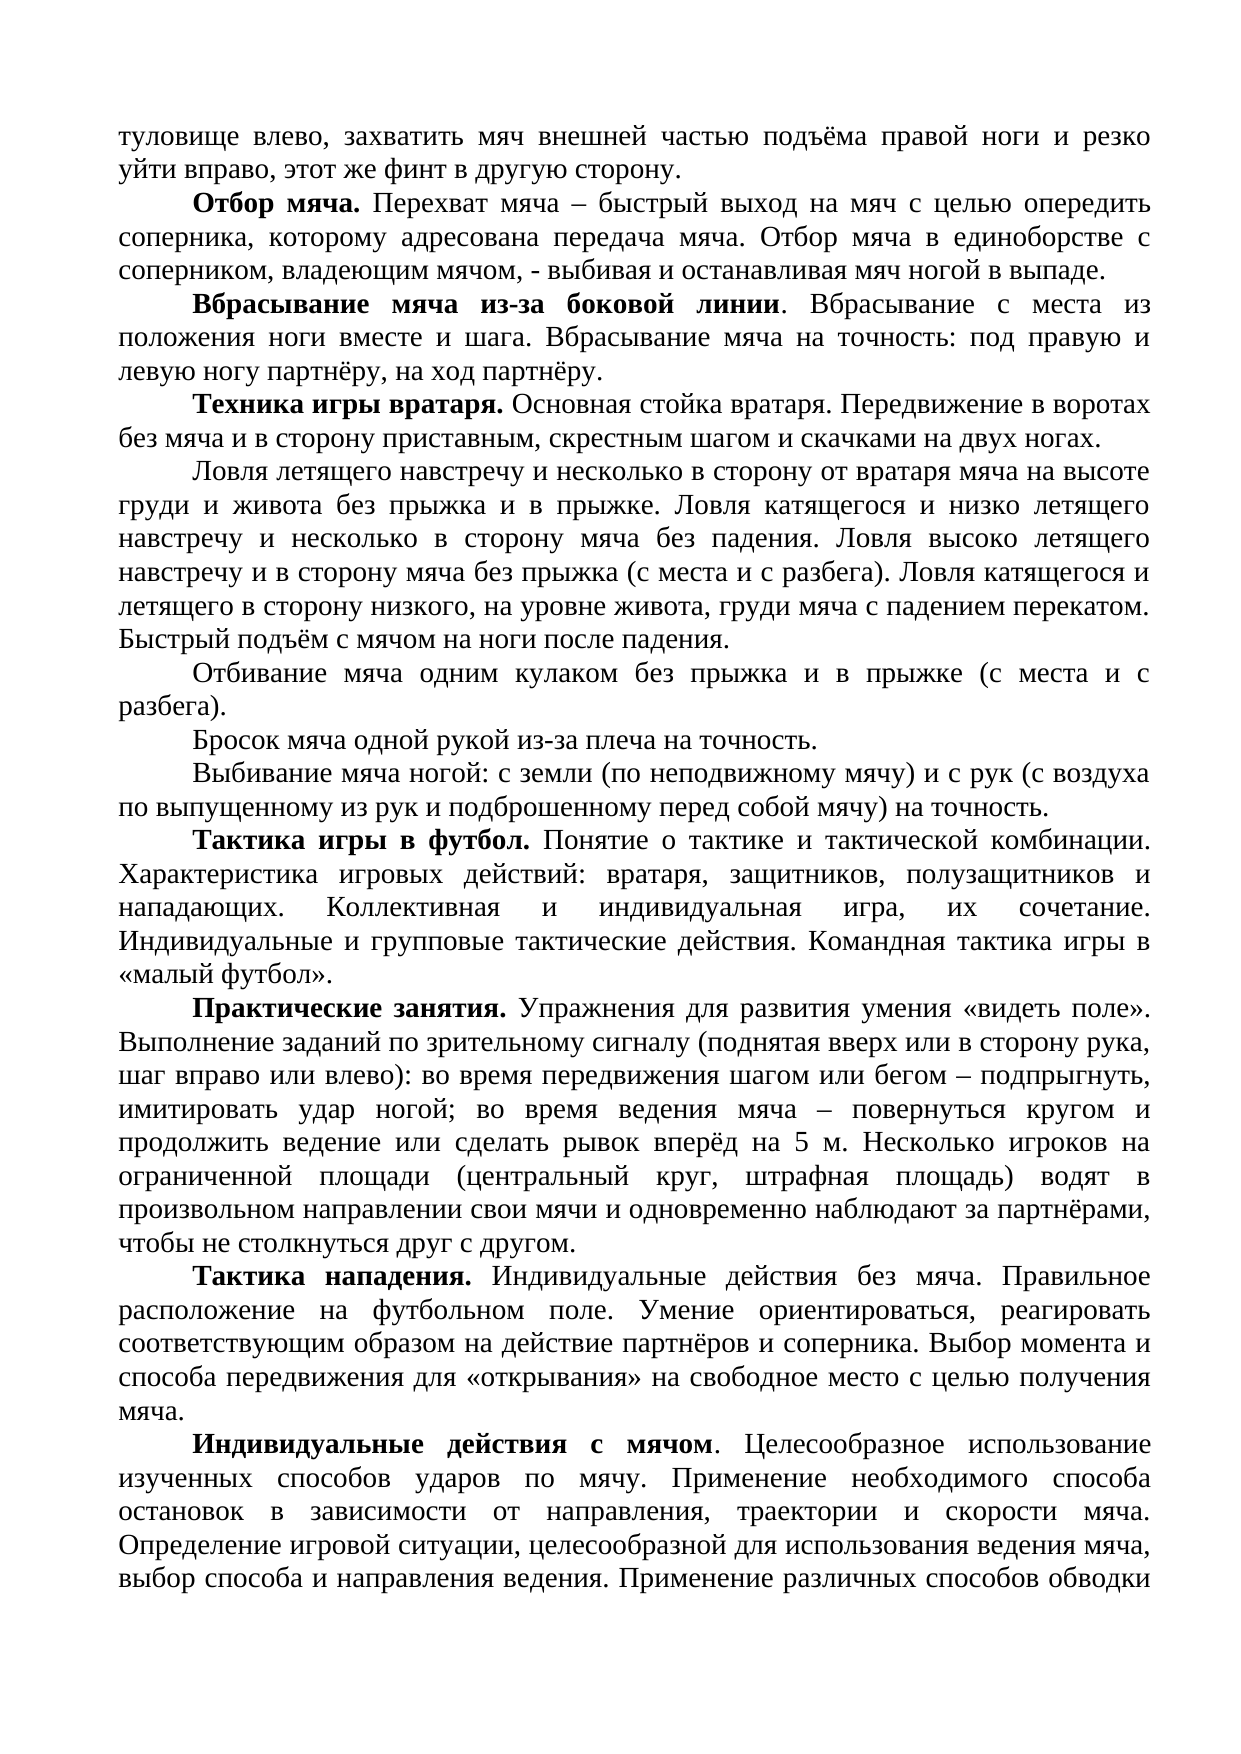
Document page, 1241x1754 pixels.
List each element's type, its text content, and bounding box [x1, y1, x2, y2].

text Тактика нападения. Индивидуальные действия без мяча. Правильное расположение на футбольном поле. Умение ориентироваться, реагировать соответствующим образом на действие партнёров и соперника. Выбор момента и способа передвижения для «открывания» на свободное место с целью получения мяча. [118, 1258, 1152, 1426]
text Практические занятия. Упражнения для развития умения «видеть поле». Выполнение заданий по зрительному сигналу (поднятая вверх или в сторону рука, шаг вправо или влево): во время передвижения шагом или бегом – подпрыгнуть, имитировать удар ногой; во время ведения мяча – повернуться кругом и продолжить ведение или сделать рывок вперёд на 5 м. Несколько игроков на ограниченной площади (центральный круг, штрафная площадь) водят в произвольном направлении свои мячи и одновременно наблюдают за партнёрами, чтобы не столкнуться друг с другом. [118, 990, 1152, 1258]
text Вбрасывание мяча из-за боковой линии. Вбрасывание с места из положения ноги вместе и шага. Вбрасывание мяча на точность: под правую и левую ногу партнёру, на ход партнёру. [118, 286, 1152, 386]
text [118, 1426, 1152, 1594]
text Техника игры вратаря. Основная стойка вратаря. Передвижение в воротах без мяча и в сторону приставным, скрестным шагом и скачками на двух ногах. [118, 386, 1152, 453]
text Тактика игры в футбол. Понятие о тактике и тактической комбинации. Характеристика игровых действий: вратаря, защитников, полузащитников и нападающих. Коллективная и индивидуальная игра, их сочетание. Индивидуальные и групповые тактические действия. Командная тактика игры в «малый футбол». [118, 822, 1152, 990]
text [118, 118, 1152, 185]
text Бросок мяча одной рукой из-за плеча на точность. [118, 722, 1152, 755]
text Отбор мяча. Перехват мяча – быстрый выход на мяч с целью опередить соперника, которому адресована передача мяча. Отбор мяча в единоборстве с соперником, владеющим мячом, - выбивая и останавливая мяч ногой в выпаде. [118, 185, 1152, 286]
text Ловля летящего навстречу и несколько в сторону от вратаря мяча на высоте груди и живота без прыжка и в прыжке. Ловля катящегося и низко летящего навстречу и несколько в сторону мяча без падения. Ловля высоко летящего навстречу и в сторону мяча без прыжка (с места и с разбега). Ловля катящегося и летящего в сторону низкого, на уровне живота, груди мяча с падением перекатом. Быстрый подъём с мячом на ноги после падения. [118, 453, 1152, 655]
text Отбивание мяча одним кулаком без прыжка и в прыжке (с места и с разбега). [118, 655, 1152, 722]
text Выбивание мяча ногой: с земли (по неподвижному мячу) и с рук (с воздуха по выпущенному из рук и подброшенному перед собой мячу) на точность. [118, 755, 1152, 822]
